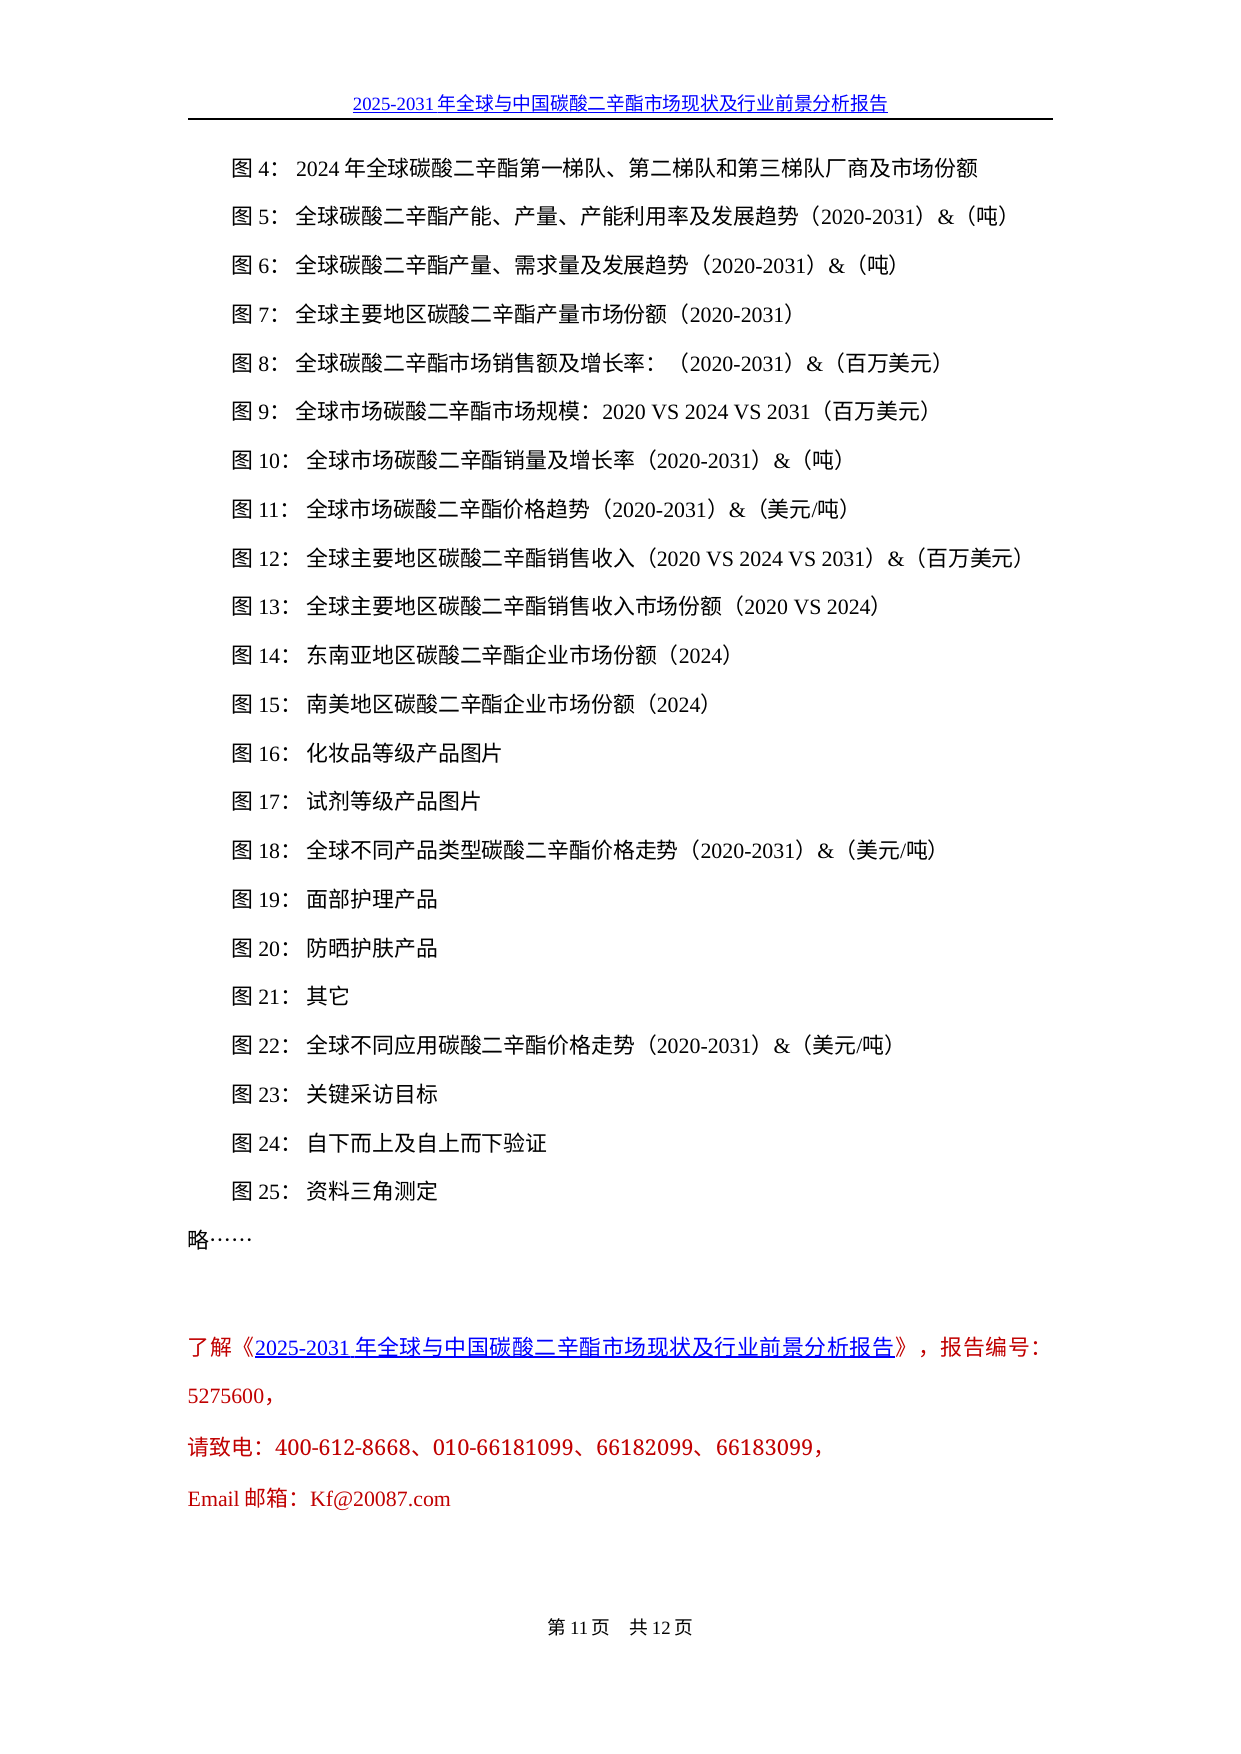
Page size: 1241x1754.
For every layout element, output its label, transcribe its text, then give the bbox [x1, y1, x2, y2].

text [187, 150, 1053, 1255]
text 请致电：400-612-8668、010-66181099、66182099、66183099， [187, 1429, 1053, 1462]
text Email邮箱：Kf@20087.com [187, 1481, 1053, 1513]
text 了解《2025-2031年全球与中国碳酸二辛酯市场现状及行业前景分析报告》，报告编号：5275600， [187, 1329, 1053, 1410]
